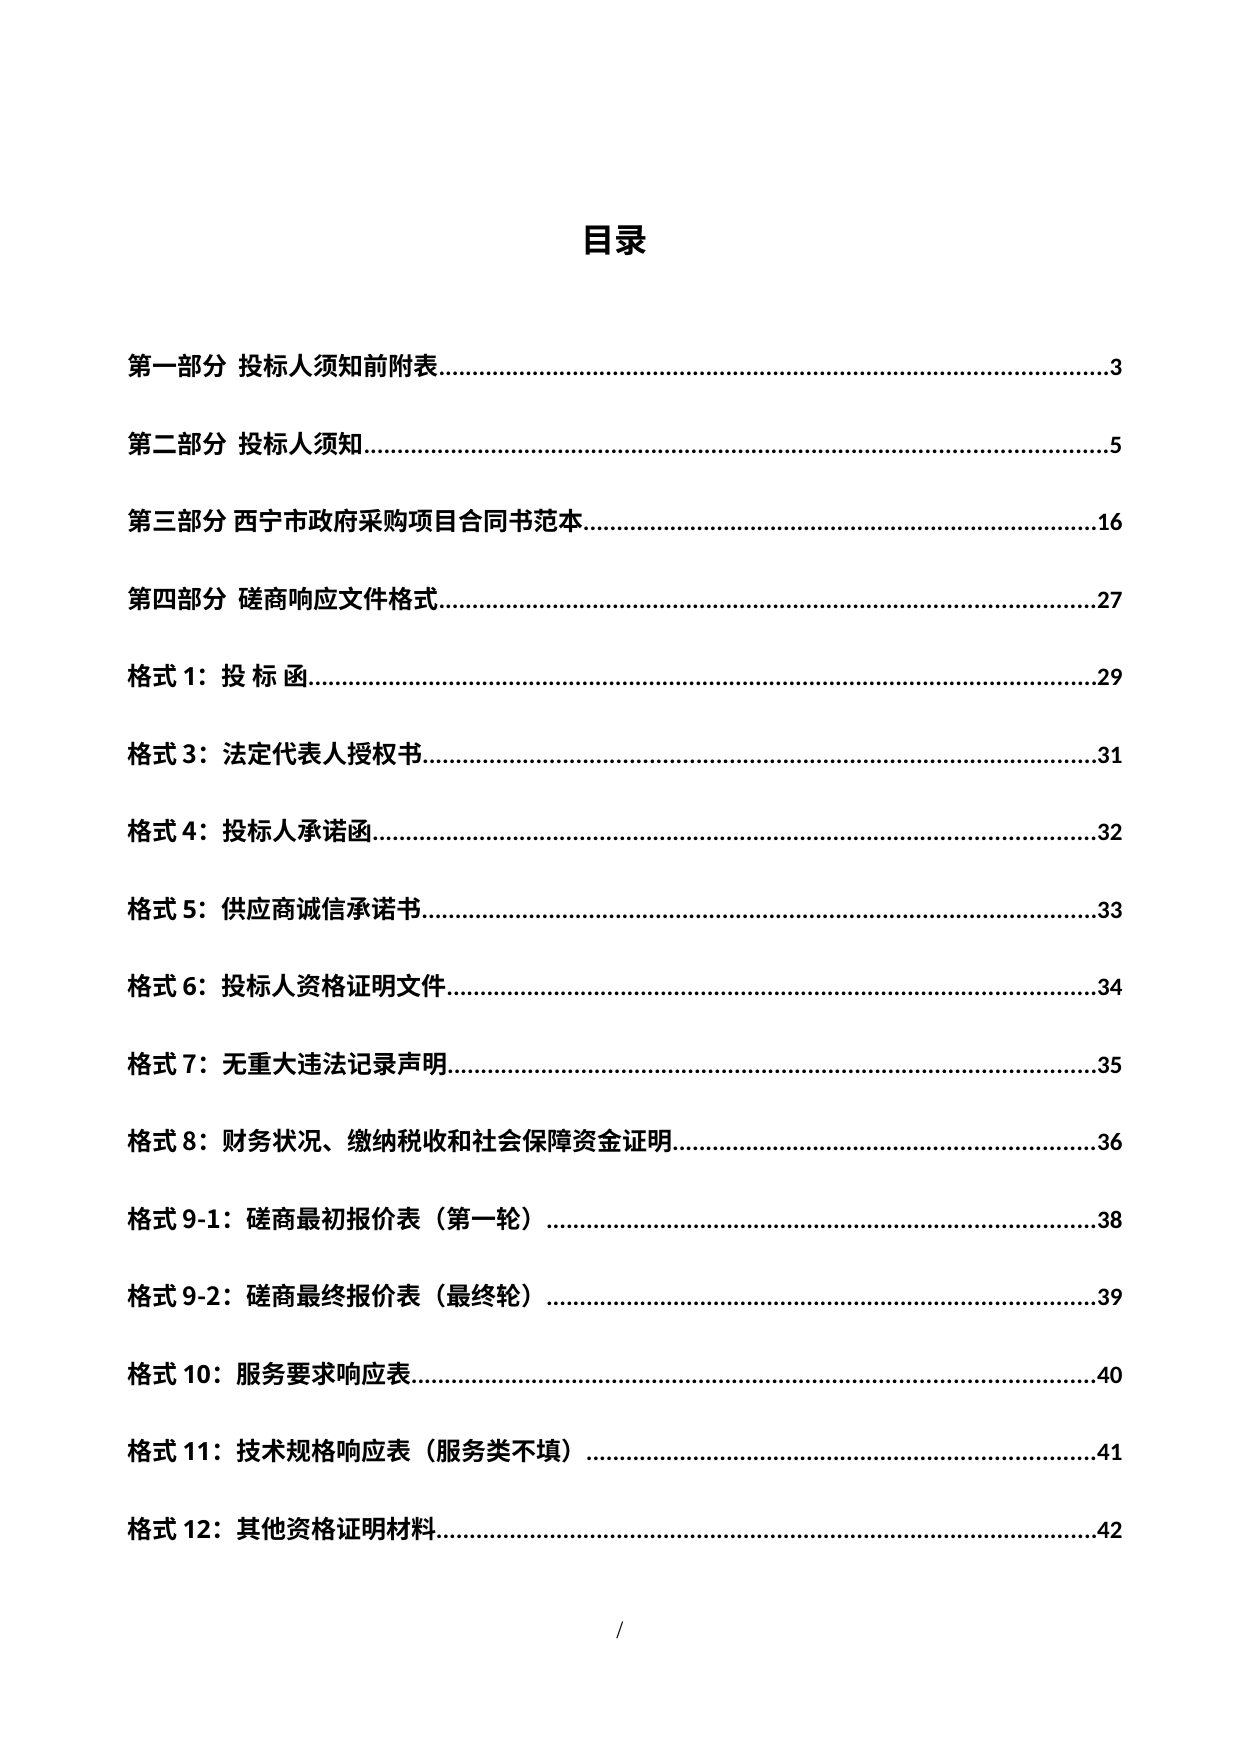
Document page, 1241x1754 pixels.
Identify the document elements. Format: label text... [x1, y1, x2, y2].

text 格式10：服务要求响应表 40 [106, 1340, 1122, 1405]
text 格式7：无重大违法记录声明 35 [106, 1030, 1122, 1095]
text 格式8：财务状况、缴纳税收和社会保障资金证明 36 [106, 1107, 1122, 1172]
text 格式1：投 标 函 29 [106, 642, 1122, 707]
text 第二部分 投标人须知 5 [106, 410, 1122, 475]
text 格式3：法定代表人授权书 31 [106, 720, 1122, 785]
text 第四部分 磋商响应文件格式 27 [106, 565, 1122, 630]
text 格式9-2：磋商最终报价表（最终轮） 39 [106, 1262, 1122, 1327]
text 格式6：投标人资格证明文件 34 [106, 952, 1122, 1017]
text 第一部分 投标人须知前附表 3 [106, 332, 1122, 397]
text 格式9-1：磋商最初报价表（第一轮） 38 [106, 1185, 1122, 1250]
text 格式5：供应商诚信承诺书 33 [106, 875, 1122, 940]
text 第三部分 西宁市政府采购项目合同书范本 16 [106, 487, 1122, 552]
text 格式11：技术规格响应表（服务类不填） 41 [106, 1417, 1122, 1482]
text 格式12：其他资格证明材料 42 [106, 1495, 1122, 1560]
subtitle 目录 [106, 205, 1122, 270]
text 格式4：投标人承诺函 32 [106, 797, 1122, 862]
